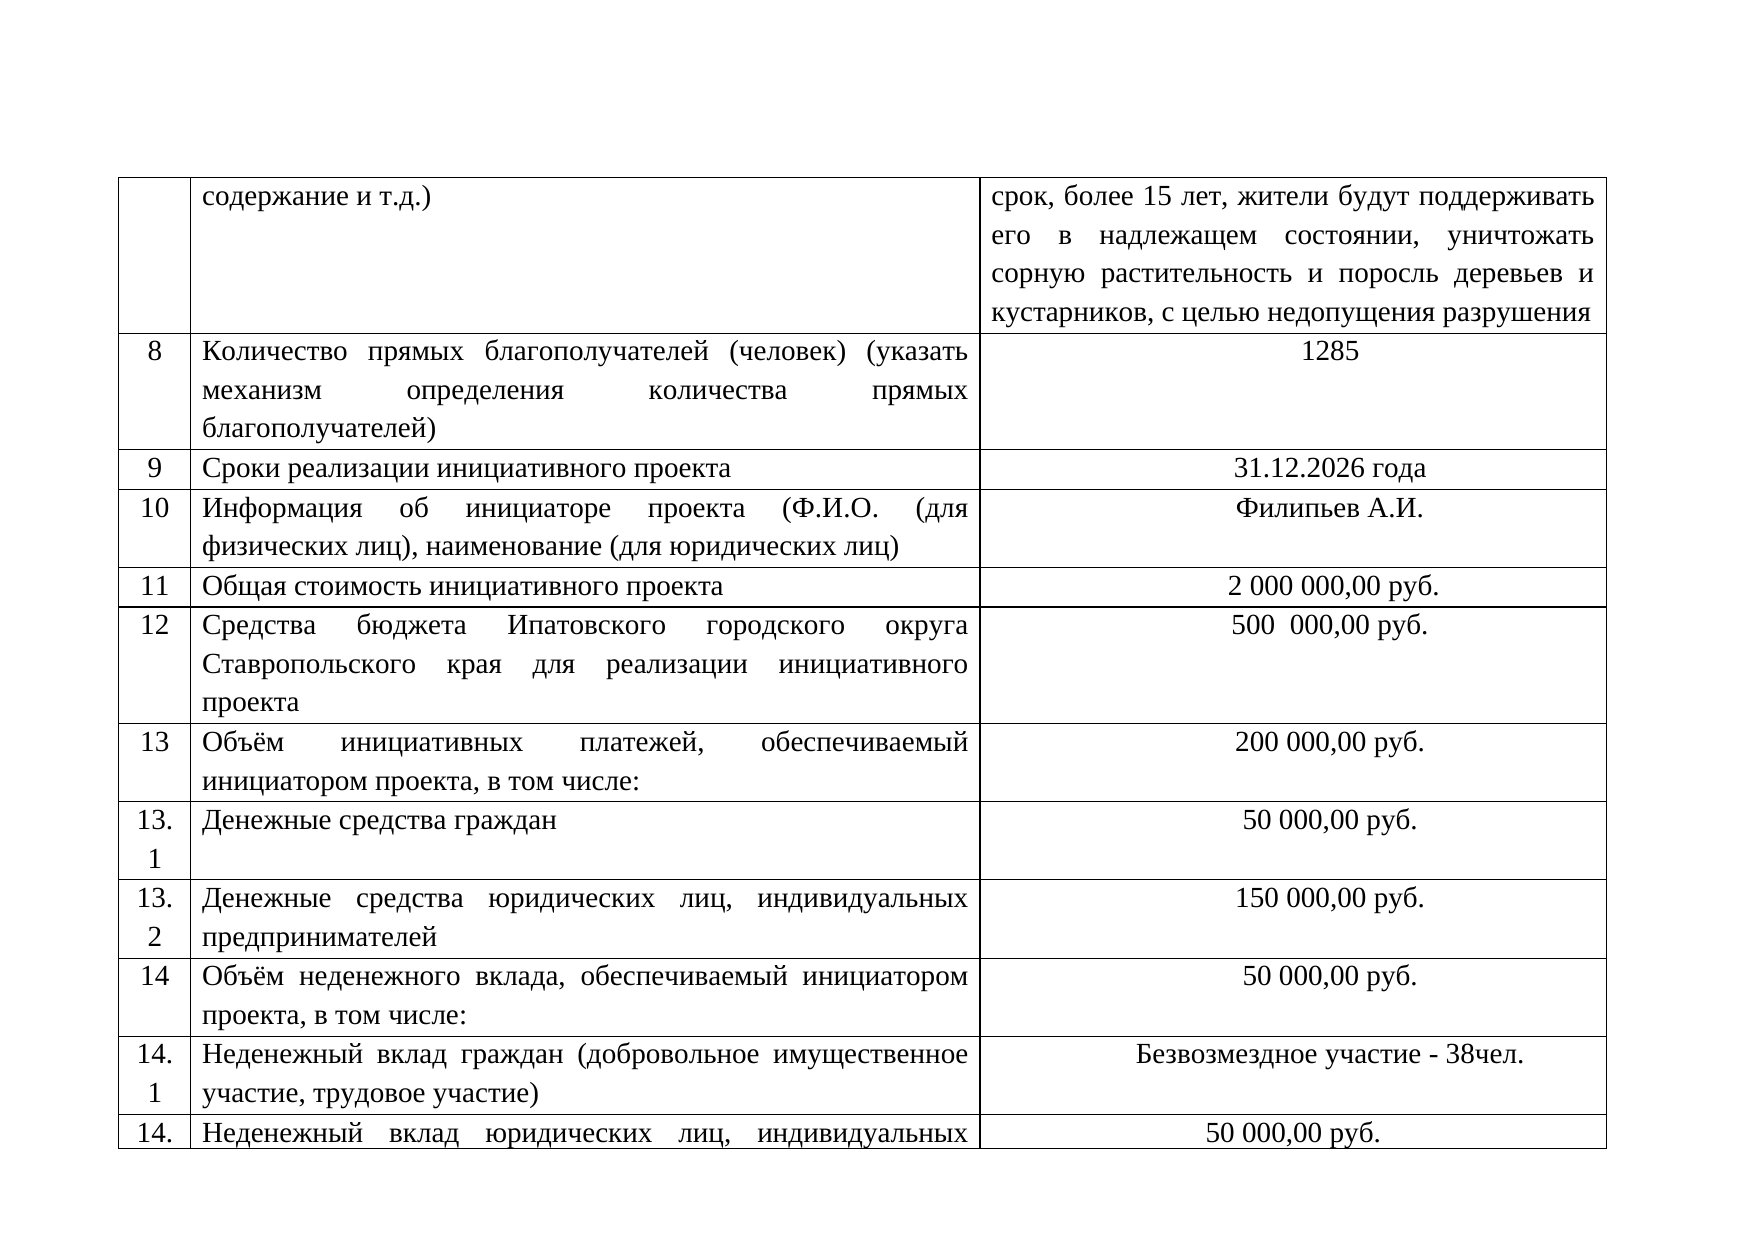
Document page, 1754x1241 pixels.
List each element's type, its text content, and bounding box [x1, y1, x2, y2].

table_cell 150 000,00 руб. [981, 880, 1606, 957]
table_cell 13.1 [119, 802, 190, 879]
table_cell Объём неденежного вклада, обеспечиваемый инициатором проекта, в том числе: [191, 959, 979, 1036]
table_cell Денежные средства юридических лиц, индивидуальных предпринимателей [191, 880, 979, 957]
table_cell 200 000,00 руб. [981, 724, 1606, 801]
table_cell 13.2 [119, 880, 190, 957]
table_cell 1285 [981, 334, 1606, 449]
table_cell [191, 1115, 979, 1148]
table_cell 14 [119, 959, 190, 1036]
table_cell Филипьев А.И. [981, 490, 1606, 567]
table_cell Количество прямых благополучателей (человек) (указать механизм определения количества прямых благополучателей) [191, 334, 979, 449]
table_cell 7 [119, 178, 190, 332]
table_cell 13 [119, 724, 190, 801]
table_cell 12 [119, 608, 190, 723]
table_cell 2 000 000,00 руб. [981, 568, 1606, 606]
table_cell 9 [119, 450, 190, 489]
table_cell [191, 178, 979, 332]
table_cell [981, 178, 1606, 332]
table_cell 500 000,00 руб. [981, 608, 1606, 723]
table_cell Сроки реализации инициативного проекта [191, 450, 979, 489]
table_cell 8 [119, 334, 190, 449]
table_cell Денежные средства граждан [191, 802, 979, 879]
table_cell 11 [119, 568, 190, 606]
table_cell 14.1 [119, 1037, 190, 1114]
table_cell Объём инициативных платежей, обеспечиваемый инициатором проекта, в том числе: [191, 724, 979, 801]
table_cell 50 000,00 руб. [981, 1115, 1606, 1148]
table_cell 50 000,00 руб. [981, 959, 1606, 1036]
table_cell 10 [119, 490, 190, 567]
table_cell Информация об инициаторе проекта (Ф.И.О. (для физических лиц), наименование (для юридических лиц) [191, 490, 979, 567]
table_cell 31.12.2026 года [981, 450, 1606, 489]
table_cell Общая стоимость инициативного проекта [191, 568, 979, 606]
table_cell Неденежный вклад граждан (добровольное имущественное участие, трудовое участие) [191, 1037, 979, 1114]
table_cell Средства бюджета Ипатовского городского округа Ставропольского края для реализации инициативного проекта [191, 608, 979, 723]
table_cell 14.2 [119, 1115, 190, 1148]
table_cell 50 000,00 руб. [981, 802, 1606, 879]
table_cell Безвозмездное участие - 38чел. [981, 1037, 1606, 1114]
